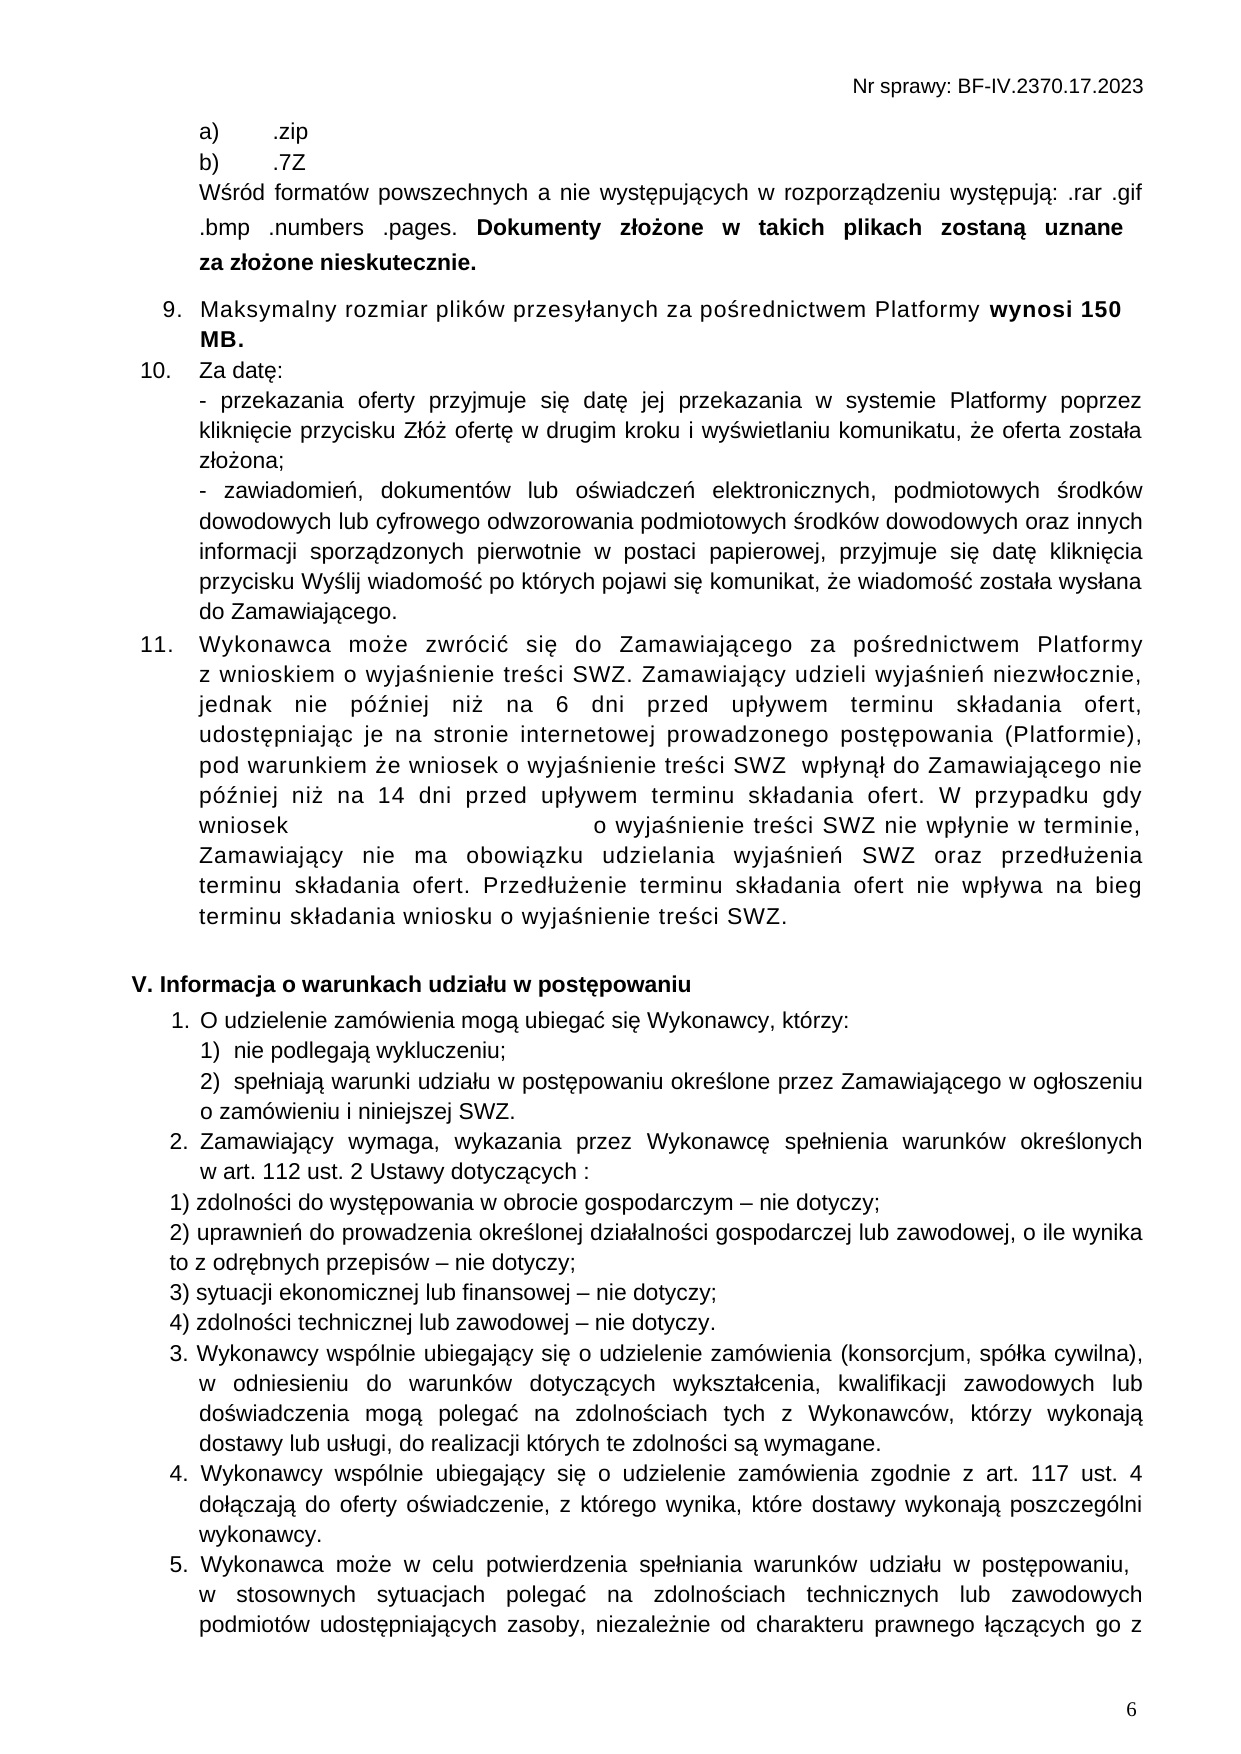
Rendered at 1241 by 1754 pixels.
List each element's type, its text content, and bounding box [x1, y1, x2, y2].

list - przekazania oferty przyjmuje się datę jej przekazania w systemie Platformy poprzez kliknięcie przycisku Złóż ofertę w drugim kroku i wyświetlaniu komunikatu, że oferta została złożona; [140, 387, 1143, 473]
text 1) zdolności do występowania w obrocie gospodarczym – nie dotyczy; [169, 1188, 1143, 1215]
list Zamawiający wymaga, wykazania przez Wykonawcę spełnienia warunków określonych w art. 112 ust. 2 Ustawy dotyczących : [169, 1128, 1143, 1184]
list .zip [199, 118, 1144, 144]
list - zawiadomień, dokumentów lub oświadczeń elektronicznych, podmiotowych środków dowodowych lub cyfrowego odwzorowania podmiotowych środków dowodowych oraz innych informacji sporządzonych pierwotnie w postaci papierowej, przyjmuje się datę kliknięcia przycisku Wyślij wiadomość po których pojawi się komunikat, że wiadomość została wysłana do Zamawiającego. [140, 477, 1143, 624]
list nie podlegają wykluczeniu; [200, 1037, 1143, 1064]
text 4. Wykonawcy wspólnie ubiegający się o udzielenie zamówienia zgodnie z art. 117 ust. 4 dołączają do oferty oświadczenie, z którego wynika, które dostawy wykonają poszczególni wykonawcy. [169, 1460, 1143, 1547]
text 4) zdolności technicznej lub zawodowej – nie dotyczy. [169, 1309, 1143, 1336]
list Maksymalny rozmiar plików przesyłanych za pośrednictwem Platformy wynosi 150 MB. [162, 296, 1144, 353]
text 3. Wykonawcy wspólnie ubiegający się o udzielenie zamówienia (konsorcjum, spółka cywilna), w odniesieniu do warunków dotyczących wykształcenia, kwalifikacji zawodowych lub doświadczenia mogą polegać na zdolnościach tych z Wykonawców, którzy wykonają dostawy lub usługi, do realizacji których te zdolności są wymagane. [169, 1339, 1143, 1456]
list O udzielenie zamówienia mogą ubiegać się Wykonawcy, którzy: [171, 1007, 1143, 1033]
list .7Z [199, 148, 1144, 175]
text 3) sytuacji ekonomicznej lub finansowej – nie dotyczy; [169, 1279, 1143, 1305]
text 2) uprawnień do prowadzenia określonej działalności gospodarczej lub zawodowej, o ile wynika to z odrębnych przepisów – nie dotyczy; [169, 1219, 1143, 1275]
list spełniają warunki udziału w postępowaniu określone przez Zamawiającego w ogłoszeniu o zamówieniu i niniejszej SWZ. [200, 1068, 1143, 1124]
text Wśród formatów powszechnych a nie występujących w rozporządzeniu występują: .rar .gif .bmp .numbers .pages. Dokumenty złożone w takich plikach zostaną uznane za złożone nieskutecznie. [199, 179, 1143, 275]
subtitle V. Informacja o warunkach udziału w postępowaniu [131, 971, 1139, 997]
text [169, 1551, 1143, 1638]
list Wykonawca może zwrócić się do Zamawiającego za pośrednictwem Platformy z wnioskiem o wyjaśnienie treści SWZ. Zamawiający udzieli wyjaśnień niezwłocznie, jednak nie później niż na 6 dni przed upływem terminu składania ofert, udostępniając je na stronie internetowej prowadzonego postępowania (Platformie), pod warunkiem że wniosek o wyjaśnienie treści SWZ wpłynął do Zamawiającego nie później niż na 14 dni przed upływem terminu składania ofert. W przypadku gdy wniosek o wyjaśnienie treści SWZ nie wpłynie w terminie, Zamawiający nie ma obowiązku udzielania wyjaśnień SWZ oraz przedłużenia terminu składania ofert. Przedłużenie terminu składania ofert nie wpływa na bieg terminu składania wniosku o wyjaśnienie treści SWZ. [140, 631, 1144, 929]
list Za datę: [140, 357, 1143, 383]
